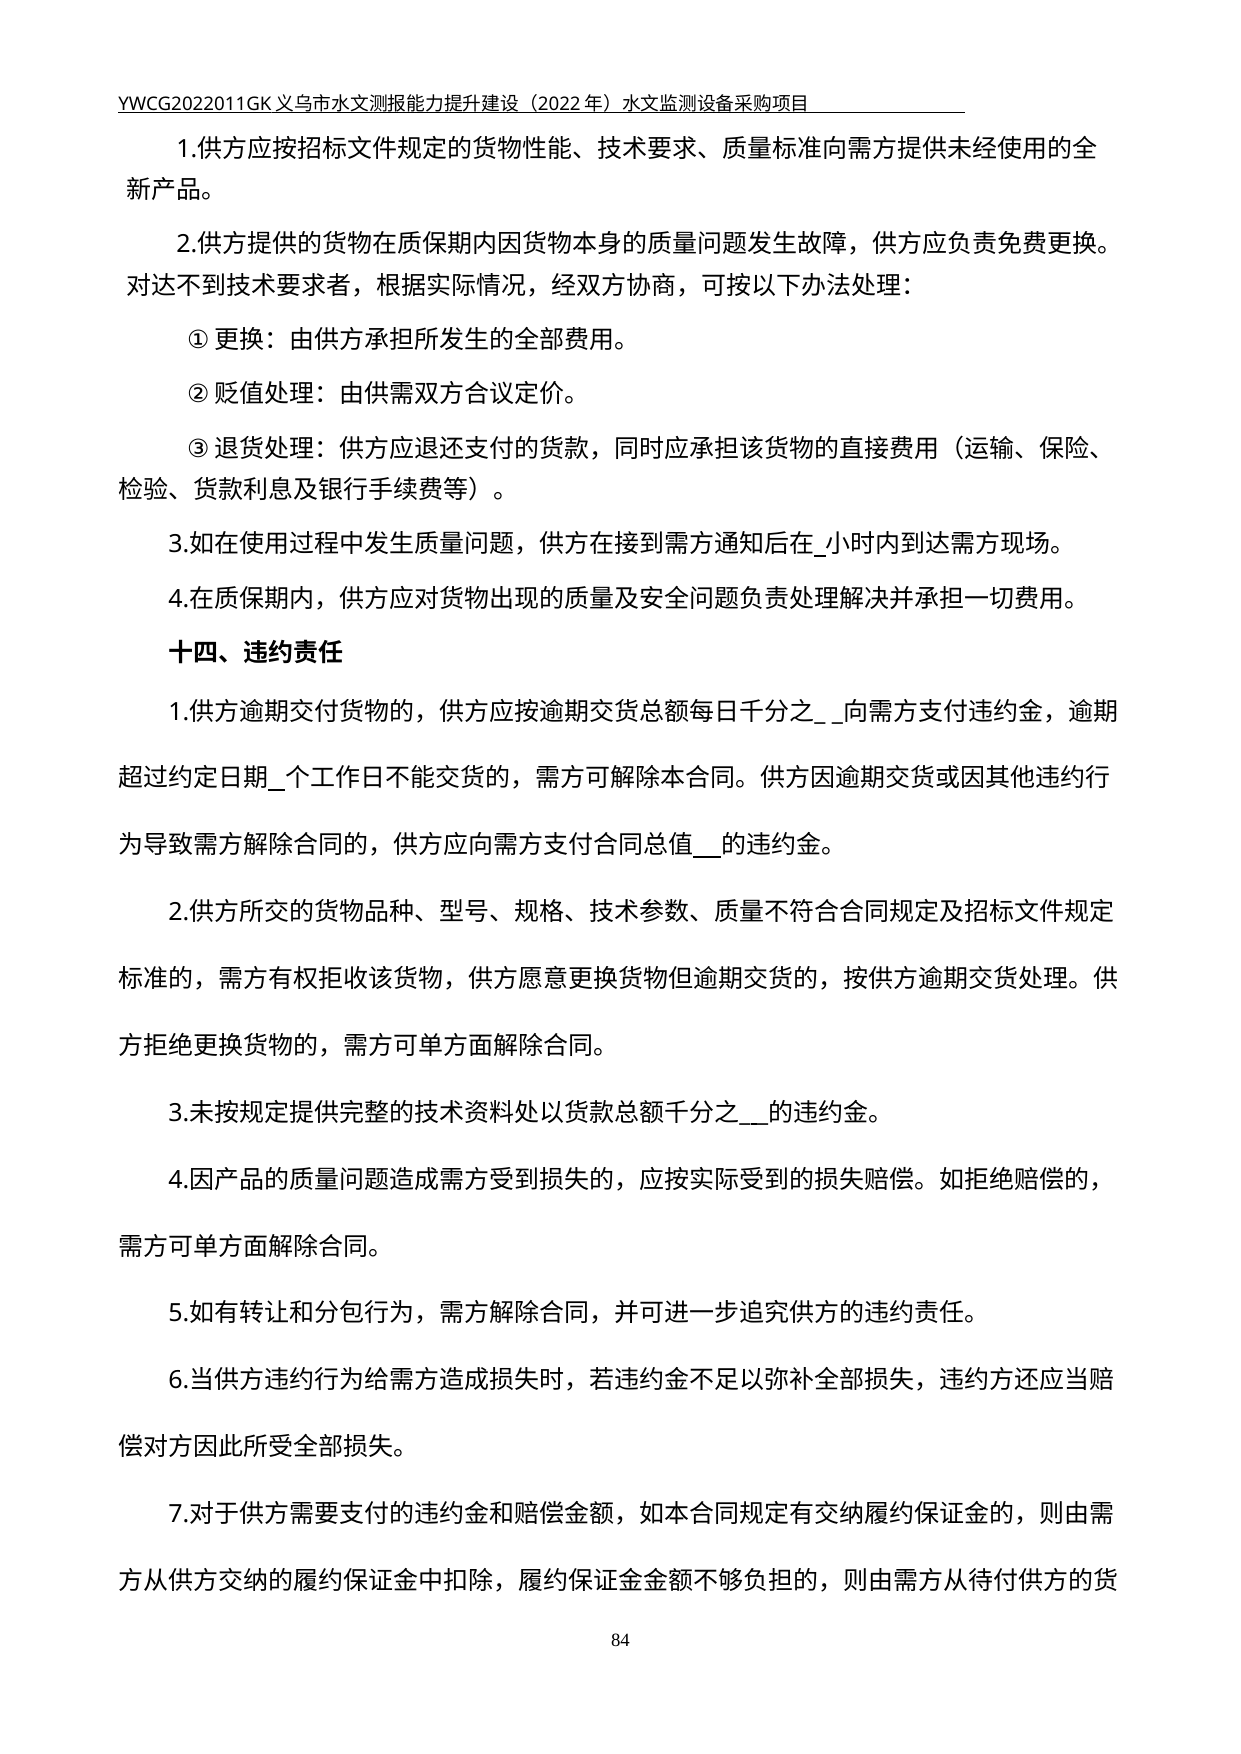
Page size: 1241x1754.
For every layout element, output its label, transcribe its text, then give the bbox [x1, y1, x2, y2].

text 6.当供方违约行为给需方造成损失时，若违约金不足以弥补全部损失，违约方还应当赔偿对方因此所受全部损失。 [118, 1344, 1122, 1478]
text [118, 1478, 1122, 1612]
text 2.供方提供的货物在质保期内因货物本身的质量问题发生故障，供方应负责免费更换。对达不到技术要求者，根据实际情况，经双方协商，可按以下办法处理： [126, 219, 1122, 303]
text 4.因产品的质量问题造成需方受到损失的，应按实际受到的损失赔偿。如拒绝赔偿的，需方可单方面解除合同。 [118, 1144, 1122, 1278]
text ③退货处理：供方应退还支付的货款，同时应承担该货物的直接费用（运输、保险、检验、货款利息及银行手续费等）。 [118, 424, 1122, 507]
text 5.如有转让和分包行为，需方解除合同，并可进一步追究供方的违约责任。 [118, 1278, 1122, 1344]
text 十四、违约责任 [118, 628, 1122, 669]
text 1.供方应按招标文件规定的货物性能、技术要求、质量标准向需方提供未经使用的全新产品。 [126, 124, 1122, 207]
text ②贬值处理：由供需双方合议定价。 [118, 369, 1122, 411]
text 2.供方所交的货物品种、型号、规格、技术参数、质量不符合合同规定及招标文件规定标准的，需方有权拒收该货物，供方愿意更换货物但逾期交货的，按供方逾期交货处理。供方拒绝更换货物的，需方可单方面解除合同。 [118, 876, 1122, 1077]
text 3.未按规定提供完整的技术资料处以货款总额千分之_ _的违约金。 [118, 1077, 1122, 1144]
text ①更换：由供方承担所发生的全部费用。 [118, 315, 1122, 357]
text 4.在质保期内，供方应对货物出现的质量及安全问题负责处理解决并承担一切费用。 [118, 574, 1122, 615]
text 1.供方逾期交付货物的，供方应按逾期交货总额每日千分之_ _向需方支付违约金，逾期超过约定日期 个工作日不能交货的，需方可解除本合同。供方因逾期交货或因其他违约行为导致需方解除合同的，供方应向需方支付合同总值 的违约金。 [118, 676, 1122, 876]
text 3.如在使用过程中发生质量问题，供方在接到需方通知后在 小时内到达需方现场。 [118, 519, 1122, 561]
